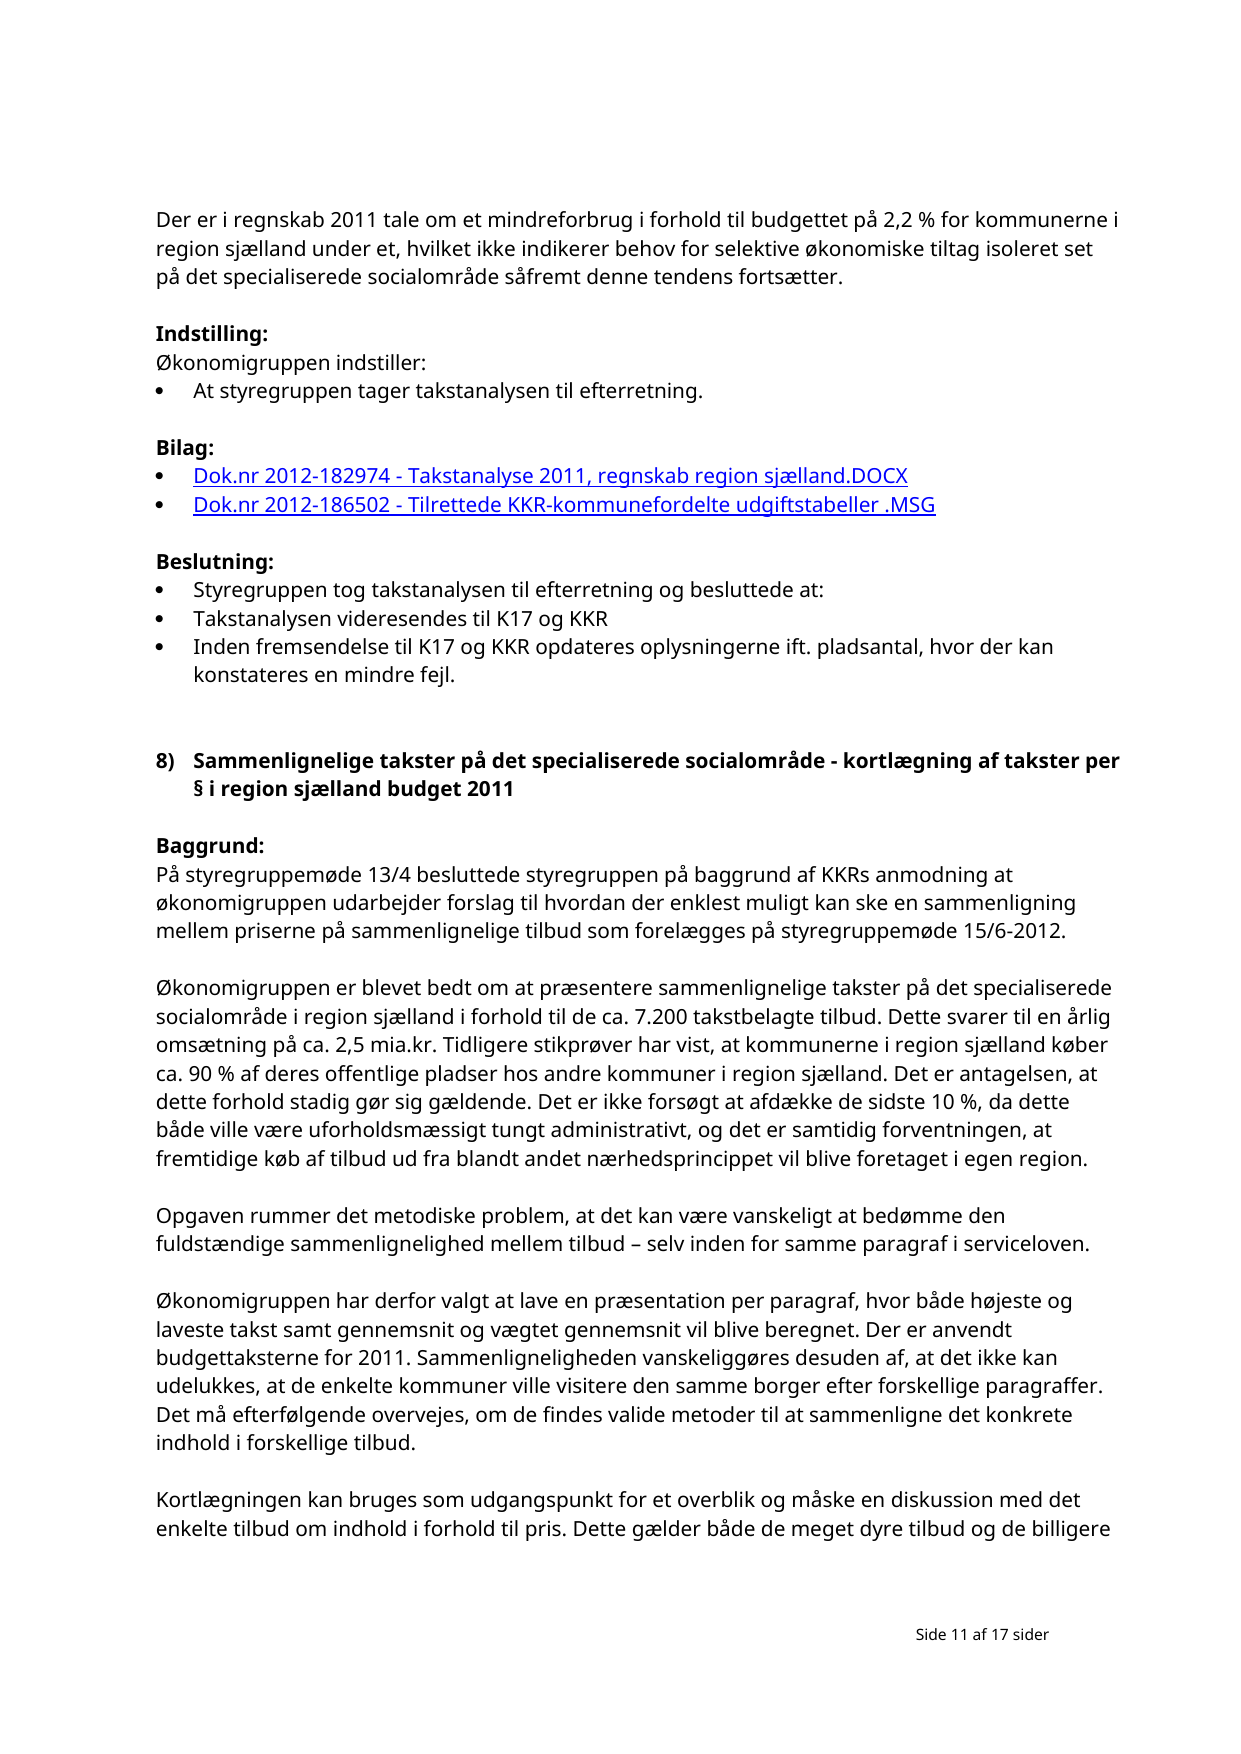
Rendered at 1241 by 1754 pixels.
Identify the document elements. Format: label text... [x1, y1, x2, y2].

text Der er i regnskab 2011 tale om et mindreforbrug i forhold til budgettet på 2,2 % for kommunerne i region sjælland under et, hvilket ikke indikerer behov for selektive økonomiske tiltag isoleret set på det specialiserede socialområde såfremt denne tendens fortsætter. [156, 206, 1122, 291]
text Indstilling: [156, 319, 1122, 348]
list Sammenlignelige takster på det specialiserede socialområde - kortlægning af takster per § i region sjælland budget 2011 [156, 746, 1122, 803]
text Beslutning: [156, 547, 1122, 575]
list At styregruppen tager takstanalysen til efterretning. [156, 376, 1122, 405]
list Styregruppen tog takstanalysen til efterretning og besluttede at: [156, 575, 1122, 604]
list Inden fremsendelse til K17 og KKR opdateres oplysningerne ift. pladsantal, hvor der kan konstateres en mindre fejl. [156, 632, 1122, 689]
list Takstanalysen videresendes til K17 og KKR [156, 604, 1122, 632]
text Bilag: [156, 433, 1122, 462]
text Baggrund: [156, 831, 1122, 860]
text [156, 1485, 1122, 1542]
text Økonomigruppen har derfor valgt at lave en præsentation per paragraf, hvor både højeste og laveste takst samt gennemsnit og vægtet gennemsnit vil blive beregnet. Der er anvendt budgettaksterne for 2011. Sammenligneligheden vanskeliggøres desuden af, at det ikke kan udelukkes, at de enkelte kommuner ville visitere den samme borger efter forskellige paragraffer. Det må efterfølgende overvejes, om de findes valide metoder til at sammenligne det konkrete indhold i forskellige tilbud. [156, 1286, 1122, 1457]
text Opgaven rummer det metodiske problem, at det kan være vanskeligt at bedømme den fuldstændige sammenlignelighed mellem tilbud – selv inden for samme paragraf i serviceloven. [156, 1201, 1122, 1258]
text Økonomigruppen indstiller: [156, 348, 1122, 376]
text Økonomigruppen er blevet bedt om at præsentere sammenlignelige takster på det specialiserede socialområde i region sjælland i forhold til de ca. 7.200 takstbelagte tilbud. Dette svarer til en årlig omsætning på ca. 2,5 mia.kr. Tidligere stikprøver har vist, at kommunerne i region sjælland køber ca. 90 % af deres offentlige pladser hos andre kommuner i region sjælland. Det er antagelsen, at dette forhold stadig gør sig gældende. Det er ikke forsøgt at afdække de sidste 10 %, da dette både ville være uforholdsmæssigt tungt administrativt, og det er samtidig forventningen, at fremtidige køb af tilbud ud fra blandt andet nærhedsprincippet vil blive foretaget i egen region. [156, 973, 1122, 1172]
text På styregruppemøde 13/4 besluttede styregruppen på baggrund af KKRs anmodning at økonomigruppen udarbejder forslag til hvordan der enklest muligt kan ske en sammenligning mellem priserne på sammenlignelige tilbud som forelægges på styregruppemøde 15/6-2012. [156, 860, 1122, 945]
list Dok.nr 2012-186502 - Tilrettede KKR-kommunefordelte udgiftstabeller .MSG [156, 490, 1122, 518]
list Dok.nr 2012-182974 - Takstanalyse 2011, regnskab region sjælland.DOCX [156, 462, 1122, 490]
